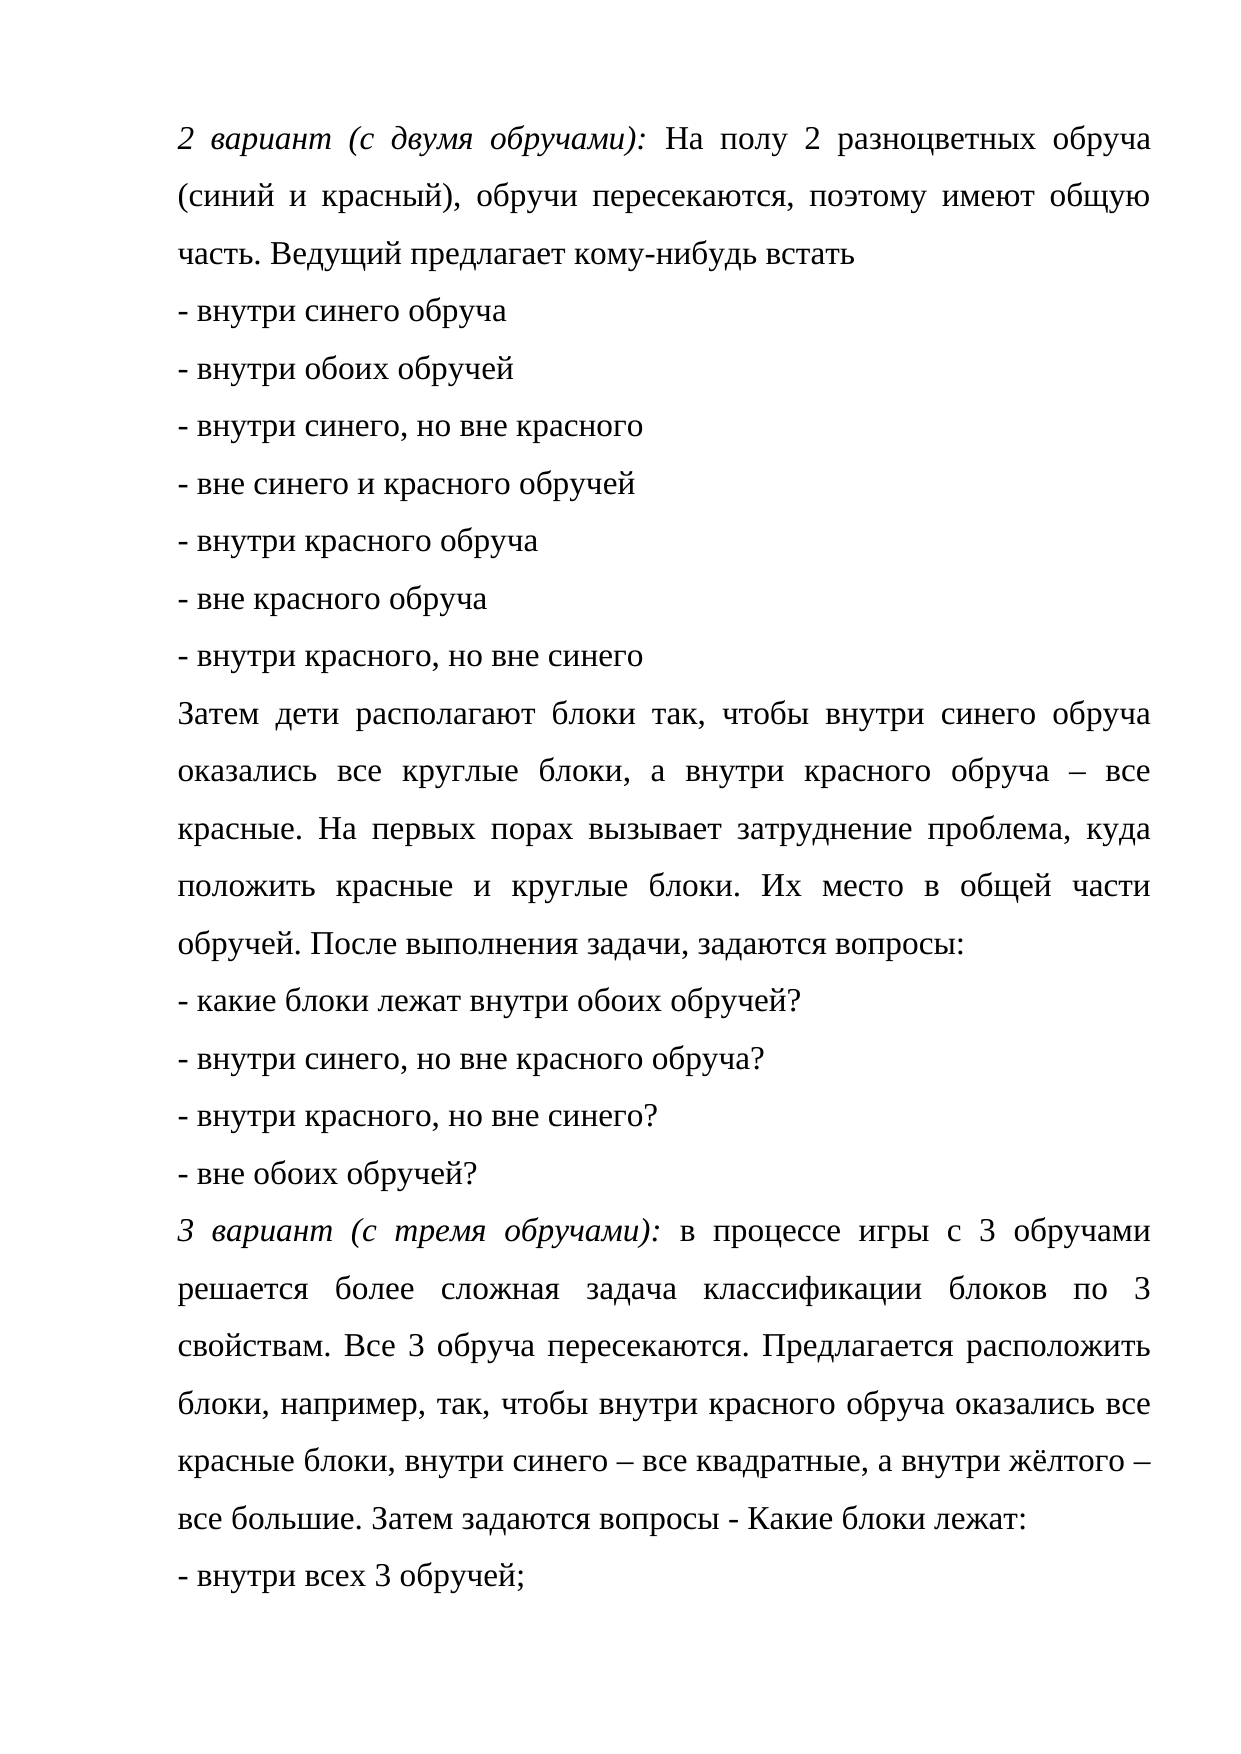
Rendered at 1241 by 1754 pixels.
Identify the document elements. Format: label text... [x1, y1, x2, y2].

text - внутри синего, но вне красного [177, 406, 1152, 444]
text Затем дети располагают блоки так, чтобы внутри синего обруча оказались все круглые блоки, а внутри красного обруча – все красные. На первых порах вызывает затруднение проблема, куда положить красные и круглые блоки. Их место в общей части обручей. После выполнения задачи, задаются вопросы: [177, 693, 1152, 961]
text - внутри синего обруча [177, 291, 1152, 329]
text - вне синего и красного обручей [177, 463, 1152, 501]
text - внутри красного, но вне синего [177, 636, 1152, 674]
text - внутри синего, но вне красного обруча? [177, 1038, 1152, 1076]
text - внутри всех 3 обручей; [177, 1556, 1152, 1594]
text - какие блоки лежат внутри обоих обручей? [177, 981, 1152, 1019]
text - внутри красного, но вне синего? [177, 1096, 1152, 1134]
text - вне обоих обручей? [177, 1153, 1152, 1191]
text - вне красного обруча [177, 578, 1152, 616]
text - внутри красного обруча [177, 521, 1152, 559]
text 3 вариант (с тремя обручами): в процессе игры с 3 обручами решается более сложная задача классификации блоков по 3 свойствам. Все 3 обруча пересекаются. Предлагается расположить блоки, например, так, чтобы внутри красного обруча оказались все красные блоки, внутри синего – все квадратные, а внутри жёлтого – все большие. Затем задаются вопросы - Какие блоки лежат: [177, 1211, 1152, 1536]
text 2 вариант (с двумя обручами): На полу 2 разноцветных обруча (синий и красный), обручи пересекаются, поэтому имеют общую часть. Ведущий предлагает кому-нибудь встать [177, 118, 1152, 271]
text - внутри обоих обручей [177, 348, 1152, 386]
